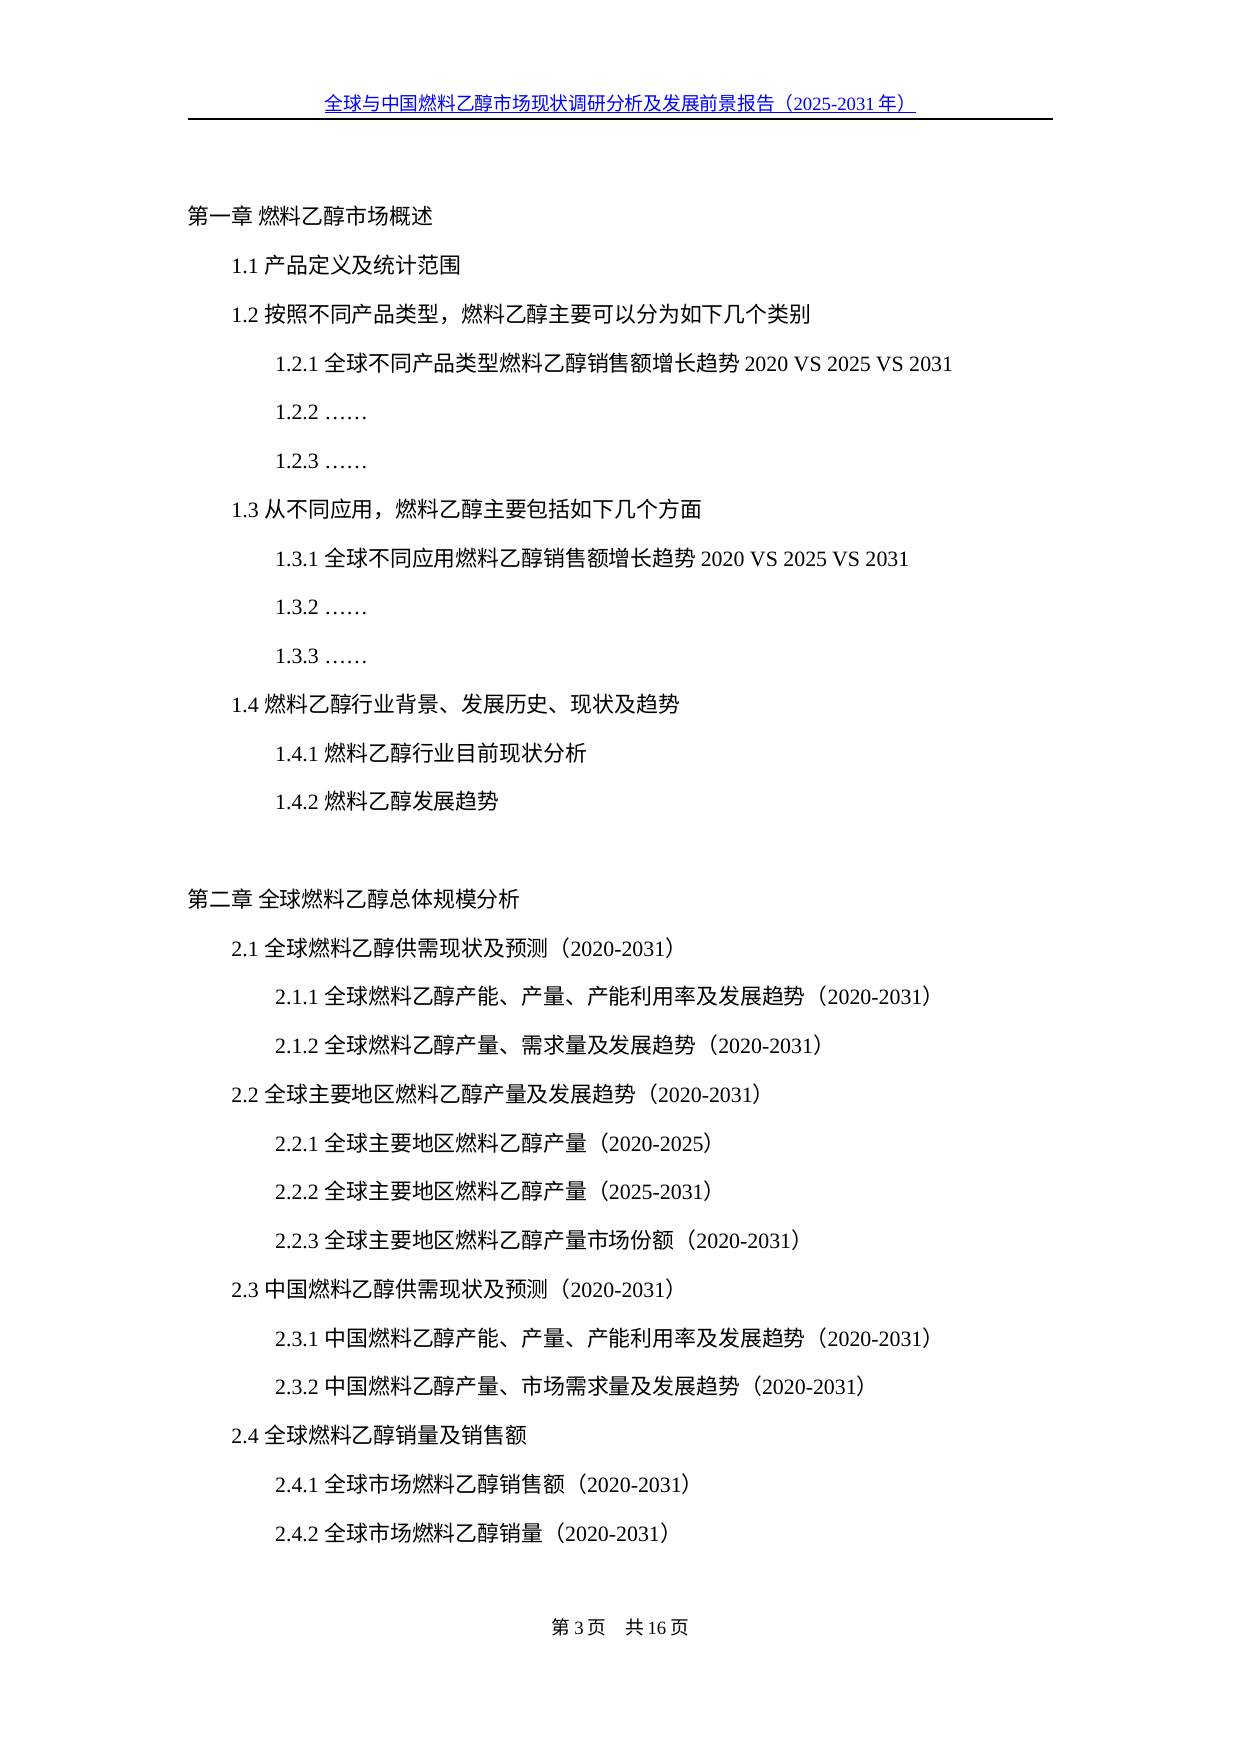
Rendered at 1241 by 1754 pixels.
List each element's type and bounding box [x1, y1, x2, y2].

text [187, 150, 1053, 1548]
